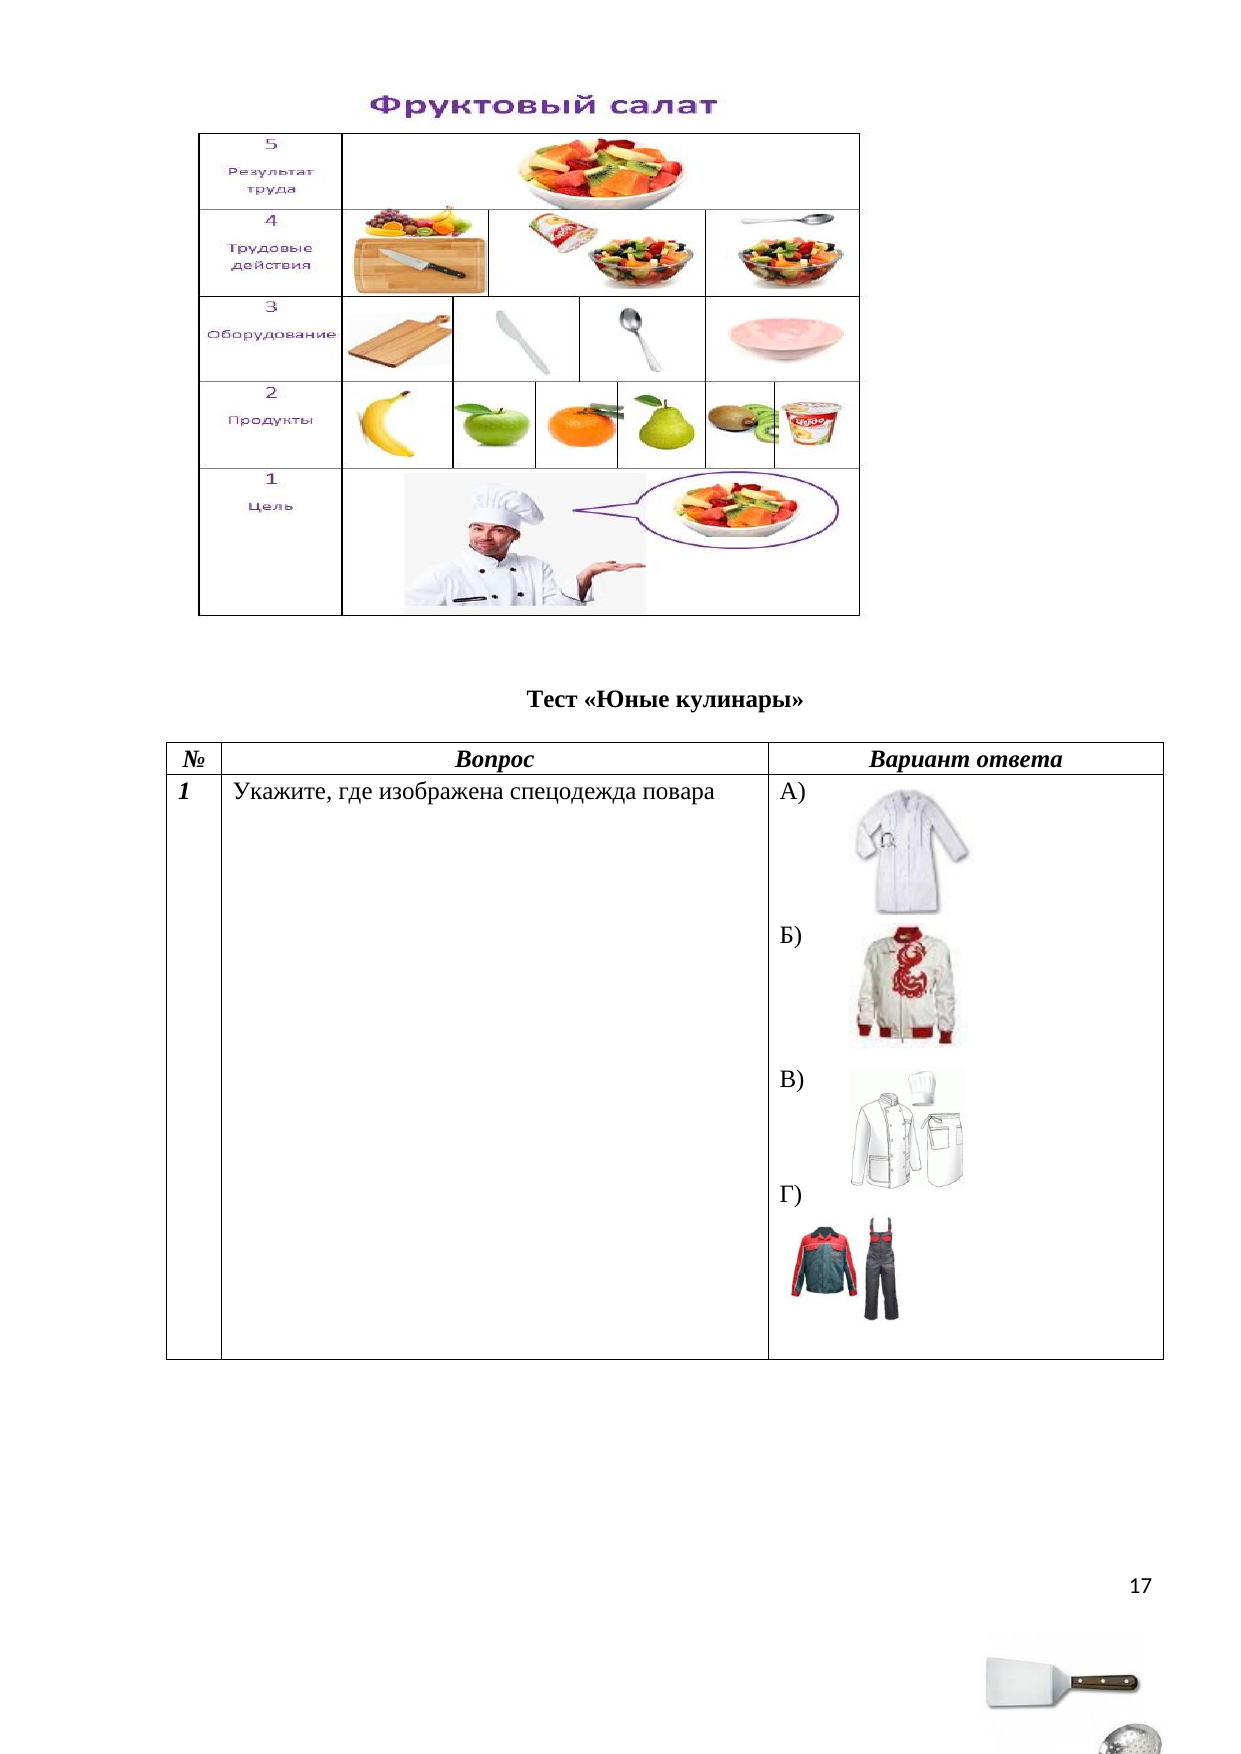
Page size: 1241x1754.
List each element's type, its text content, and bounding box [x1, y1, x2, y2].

picture [849, 789, 974, 915]
picture [849, 923, 969, 1050]
picture [980, 1632, 1164, 1754]
table_cell Укажите, где изображена спецодежда повара [222, 775, 768, 1359]
picture [785, 1207, 911, 1325]
table_cell 1 [167, 775, 221, 1359]
table_cell А) Б) В) Г) [769, 775, 1163, 1359]
picture [849, 1068, 965, 1189]
table_header № [167, 743, 221, 774]
picture [177, 78, 877, 627]
table_header Вопрос [222, 743, 768, 774]
text Тест «Юные кулинары» [177, 684, 1153, 713]
table_header Вариант ответа [769, 743, 1163, 774]
